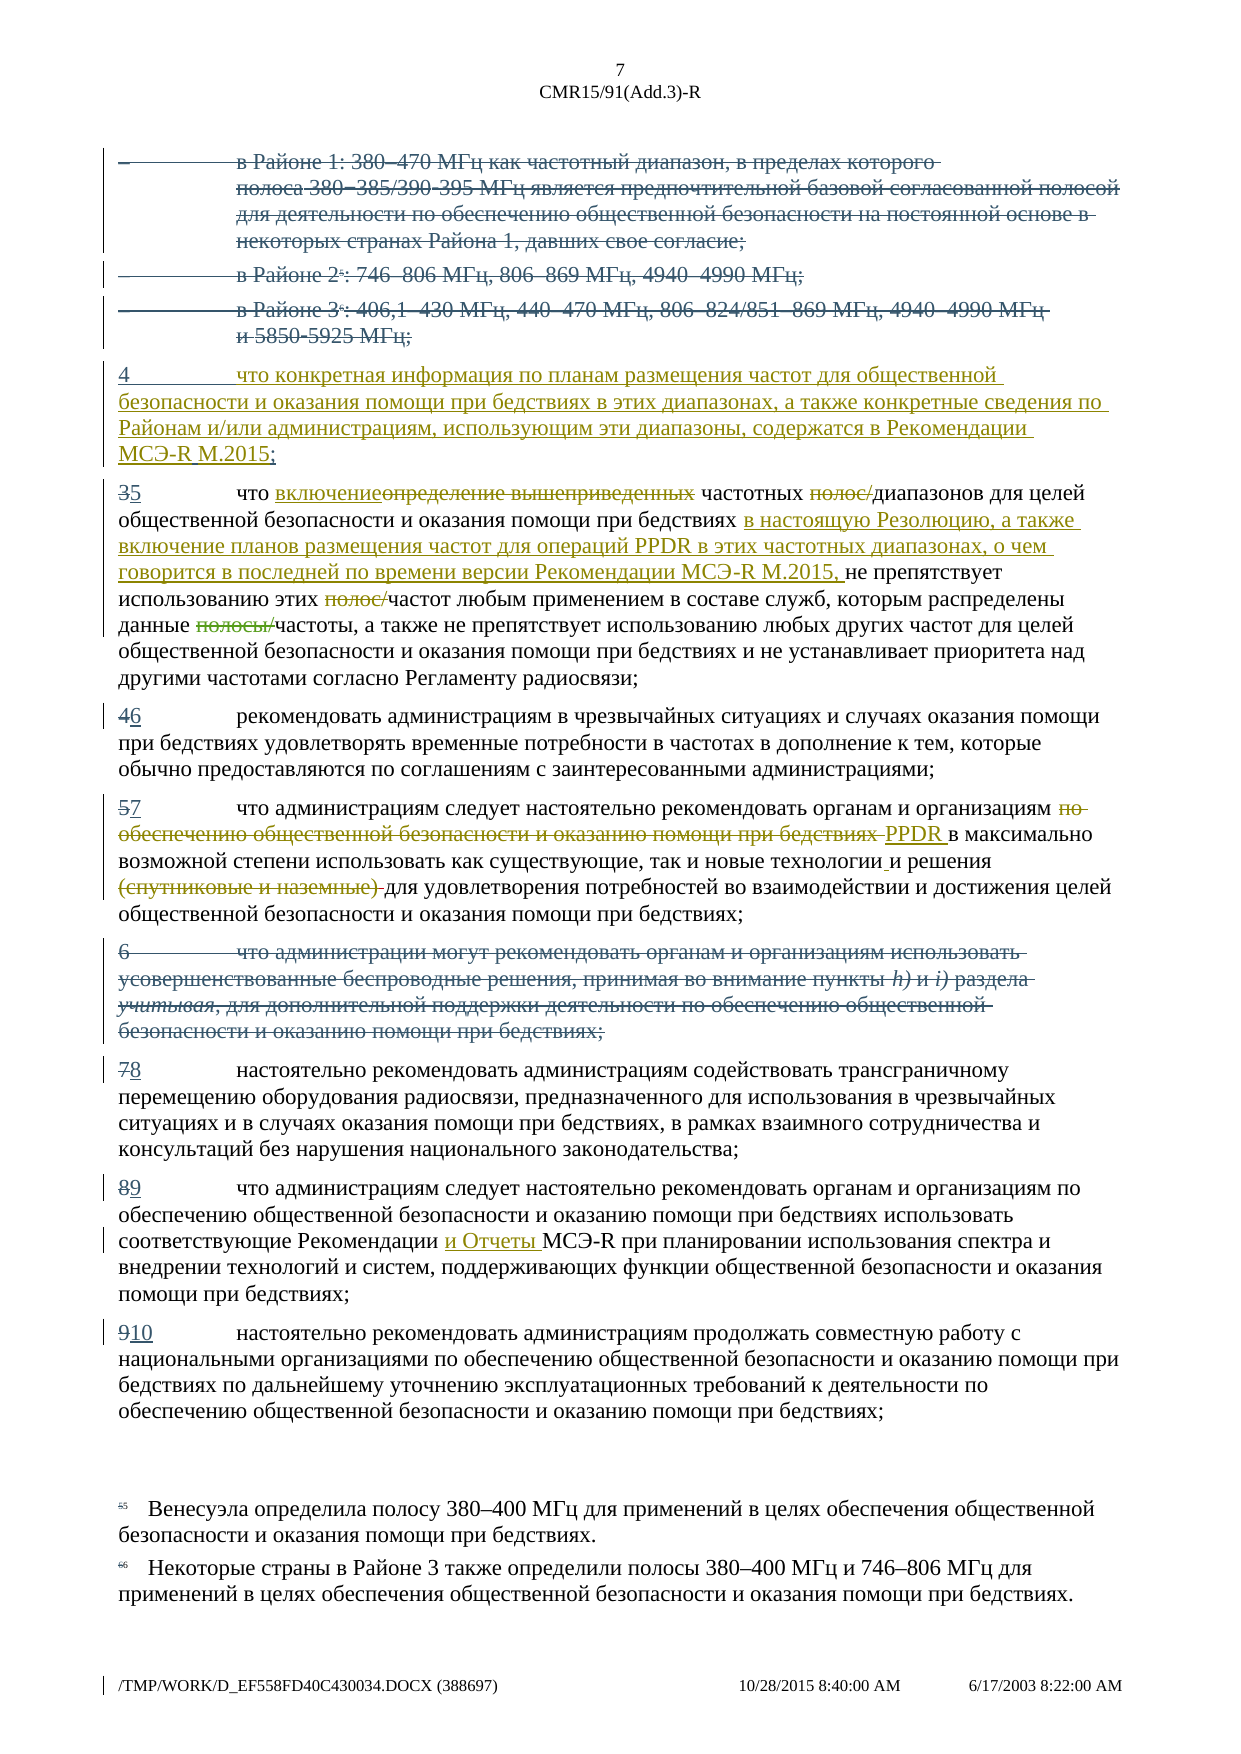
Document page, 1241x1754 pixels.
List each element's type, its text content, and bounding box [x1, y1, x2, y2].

text настоятельно рекомендовать администрациям содействовать трансграничному перемещению оборудования радиосвязи, предназначенного для использования в чрезвычайных ситуациях и в случаях оказания помощи при бедствиях, в рамках взаимного сотрудничества и консультаций без нарушения национального законодательства; [118, 1056, 1122, 1162]
text рекомендовать администрациям в чрезвычайных ситуациях и случаях оказания помощи при бедствиях удовлетворять временные потребности в частотах в дополнение к тем, которые обычно предоставляются по соглашениям с заинтересованными администрациями; [118, 703, 1122, 782]
text что администрациям следует настоятельно рекомендовать органам и организациям по обеспечению общественной безопасности и оказанию помощи при бедствиях использовать соответствующие Рекомендации МСЭ-R при планировании использования спектра и внедрении технологий и систем, поддерживающих функции общественной безопасности и оказания помощи при бедствиях; [118, 1174, 1122, 1306]
text настоятельно рекомендовать администрациям продолжать совместную работу с национальными организациями по обеспечению общественной безопасности и оказанию помощи при бедствиях по дальнейшему уточнению эксплуатационных требований к деятельности по обеспечению общественной безопасности и оказанию помощи при бедствиях; [118, 1318, 1122, 1424]
text что администрациям следует настоятельно рекомендовать органам и организациям в максимально возможной степени использовать как существующие, так и новые технологиии решения для удовлетворения потребностей во взаимодействии и достижения целей общественной безопасности и оказания помощи при бедствиях; [118, 794, 1122, 926]
text что частотных диапазонов для целей общественной безопасности и оказания помощи при бедствиях не препятствует использованию этих частот любым применением в составе служб, которым распределены данные частоты, а также не препятствует использованию любых других частот для целей общественной безопасности и оказания помощи при бедствиях и не устанавливает приоритета над другими частотами согласно Регламенту радиосвязи; [118, 479, 1122, 690]
